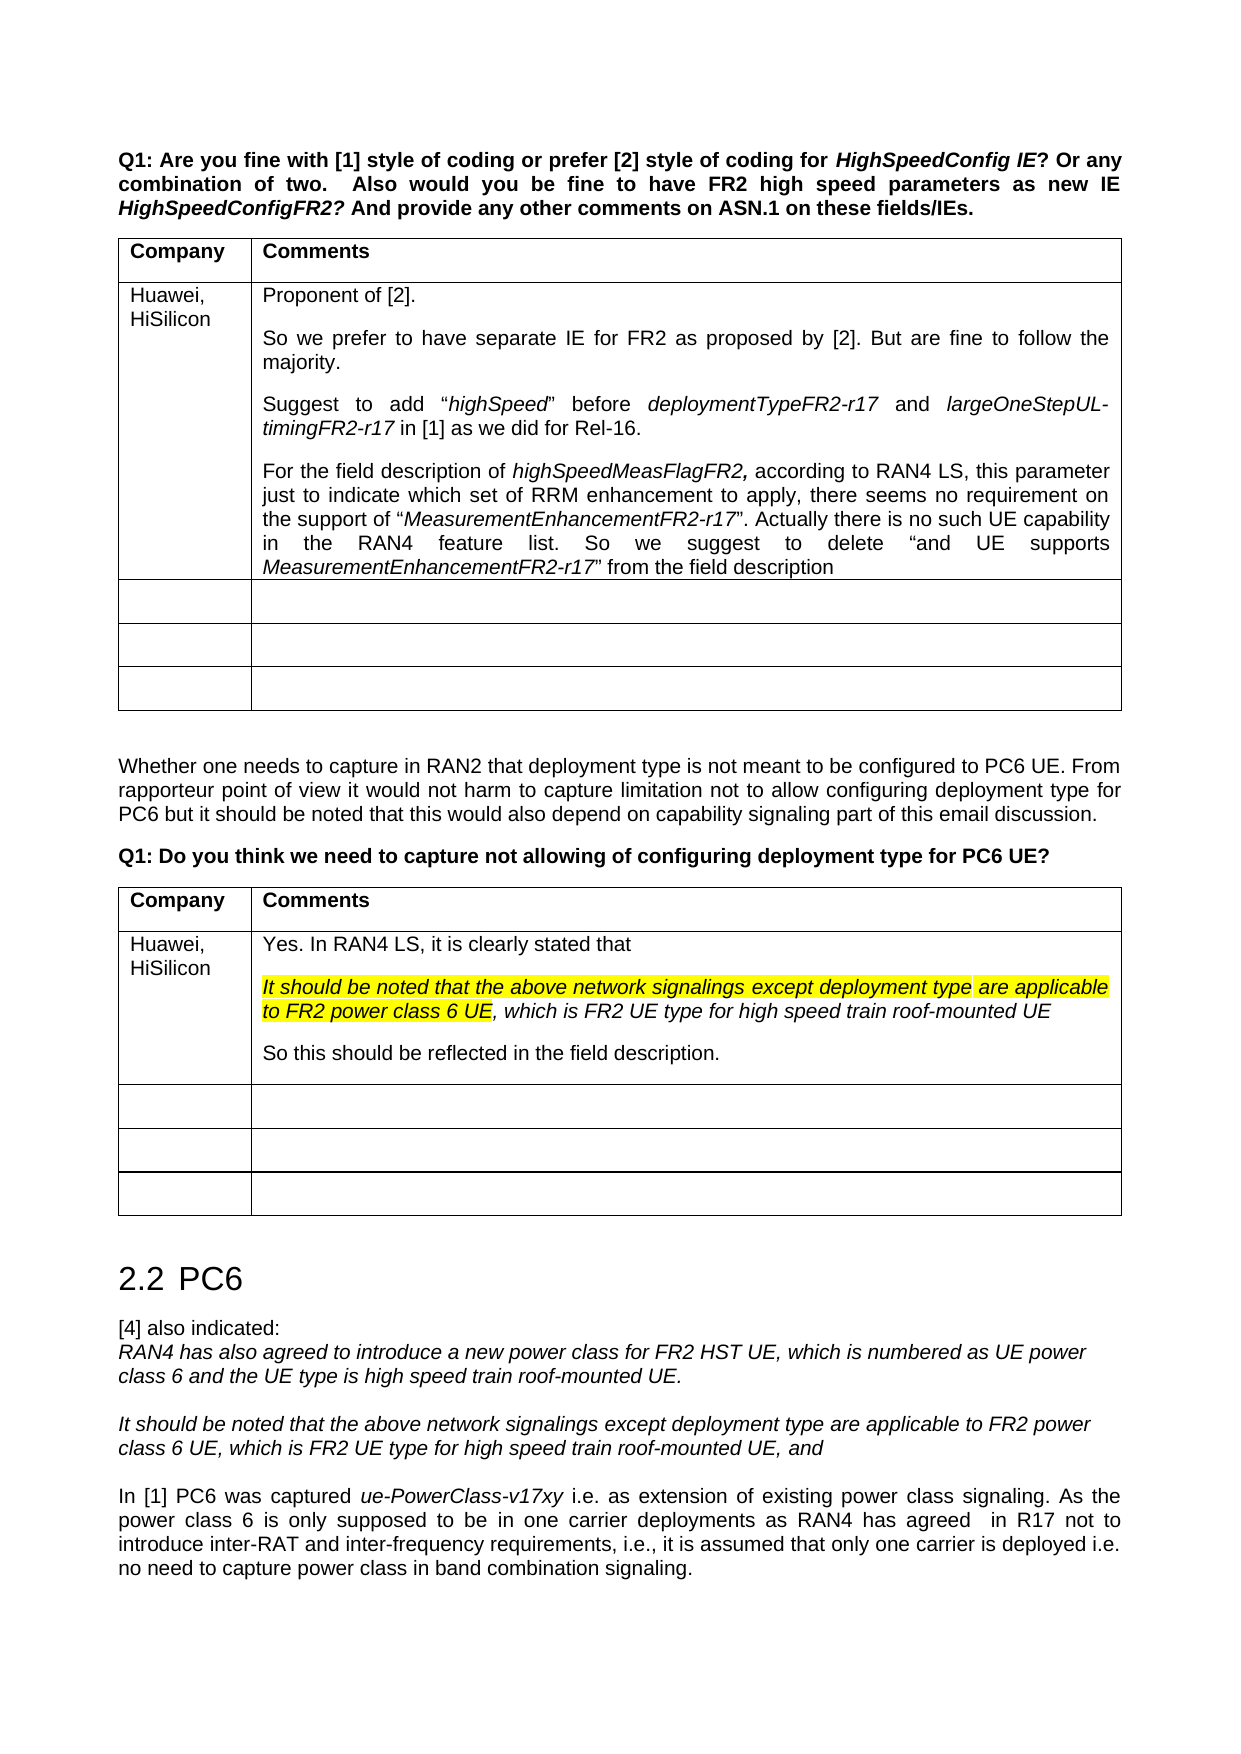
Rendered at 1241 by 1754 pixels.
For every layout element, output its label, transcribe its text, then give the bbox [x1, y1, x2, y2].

table_cell Yes. In RAN4 LS, it is clearly stated that It should be noted that the above network signalings except deployment type are applicable to FR2 power class 6 UE, which is FR2 UE type for high speed train roof-mounted UE So this should be reflected in the field description. [252, 932, 1121, 1084]
table_cell [252, 667, 1121, 710]
table_cell [252, 1173, 1121, 1215]
table_cell [119, 1173, 251, 1215]
table_header Comments [252, 888, 1121, 931]
text Q1: Do you think we need to capture not allowing of configuring deployment type for PC6 UE? [118, 844, 1122, 868]
text RAN4 has also agreed to introduce a new power class for FR2 HST UE, which is numbered as UE power class 6 and the UE type is high speed train roof-mounted UE. [118, 1340, 1122, 1388]
text Whether one needs to capture in RAN2 that deployment type is not meant to be configured to PC6 UE. From rapporteur point of view it would not harm to capture limitation not to allow configuring deployment type for PC6 but it should be noted that this would also depend on capability signaling part of this email discussion. [118, 754, 1122, 826]
table_cell [119, 1085, 251, 1128]
table_cell [119, 580, 251, 622]
table_header Company [119, 239, 251, 282]
table_cell [252, 580, 1121, 622]
table_header Company [119, 888, 251, 931]
subtitle PC6 [118, 1259, 1122, 1297]
table_cell [252, 1129, 1121, 1171]
table_cell [119, 667, 251, 710]
table_cell [119, 1129, 251, 1171]
table_cell Proponent of [2]. So we prefer to have separate IE for FR2 as proposed by [2]. But are fine to follow the majority. Suggest to add “highSpeed” before deploymentTypeFR2-r17 and largeOneStepUL-timingFR2-r17 in [1] as we did for Rel-16. For the field description of highSpeedMeasFlagFR2, according to RAN4 LS, this parameter just to indicate which set of RRM enhancement to apply, there seems no requirement on the support of “MeasurementEnhancementFR2-r17”. Actually there is no such UE capability in the RAN4 feature list. So we suggest to delete “and UE supports MeasurementEnhancementFR2-r17” from the field description [252, 283, 1121, 579]
text In [1] PC6 was captured ue-PowerClass-v17xy i.e. as extension of existing power class signaling. As the power class 6 is only supposed to be in one carrier deployments as RAN4 has agreed in R17 not to introduce inter-RAT and inter-frequency requirements, i.e., it is assumed that only one carrier is deployed i.e. no need to capture power class in band combination signaling. [118, 1484, 1122, 1580]
text It should be noted that the above network signalings except deployment type are applicable to FR2 power class 6 UE, which is FR2 UE type for high speed train roof-mounted UE, and [118, 1412, 1122, 1460]
table_header Comments [252, 239, 1121, 282]
table_cell [119, 624, 251, 666]
table_cell [252, 1085, 1121, 1128]
table_cell Huawei, HiSilicon [119, 932, 251, 1084]
text Q1: Are you fine with [1] style of coding or prefer [2] style of coding for HighSpeedConfig IE? Or any combination of two. Also would you be fine to have FR2 high speed parameters as new IE HighSpeedConfigFR2? And provide any other comments on ASN.1 on these fields/IEs. [118, 147, 1122, 219]
text [4] also indicated: [118, 1316, 1122, 1340]
table_cell Huawei, HiSilicon [119, 283, 251, 579]
table_cell [252, 624, 1121, 666]
